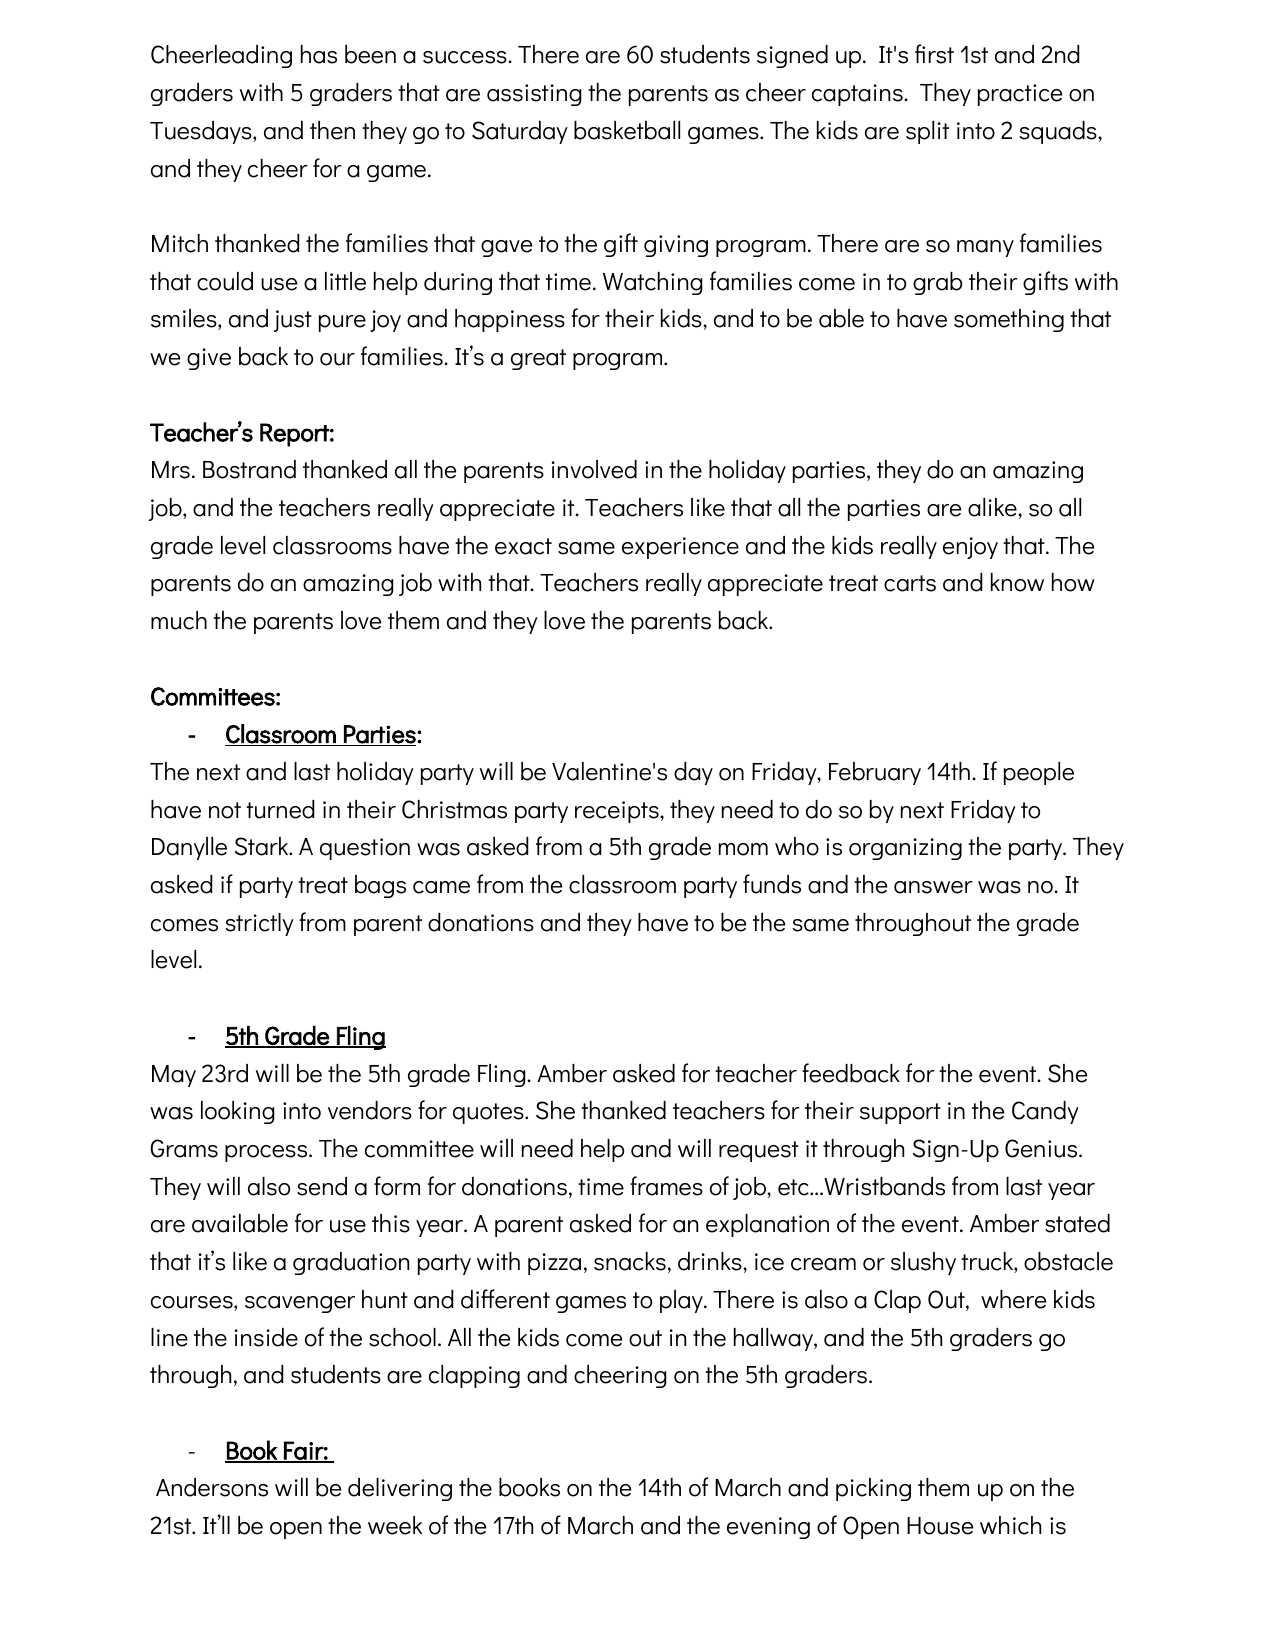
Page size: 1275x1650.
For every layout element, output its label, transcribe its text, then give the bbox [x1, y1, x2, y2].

text Teacher’s Report: [150, 415, 1125, 448]
text Cheerleading has been a success. There are 60 students signed up. It's first 1st and 2nd graders with 5 graders that are assisting the parents as cheer captains. They practice on Tuesdays, and then they go to Saturday basketball games. The kids are split into 2 squads, and they cheer for a game. [150, 38, 1125, 184]
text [150, 1471, 1125, 1541]
list 5th Grade Fling [187, 1018, 1125, 1051]
text Mrs. Bostrand thanked all the parents involved in the holiday parties, they do an amazing job, and the teachers really appreciate it. Teachers like that all the parties are alike, so all grade level classrooms have the exact same experience and the kids really enjoy that. The parents do an amazing job with that. Teachers really appreciate treat carts and know how much the parents love them and they love the parents back. [150, 452, 1125, 636]
text Mitch thanked the families that gave to the gift giving program. There are so many families that could use a little help during that time. Watching families come in to grab their gifts with smiles, and just pure joy and happiness for their kids, and to be able to have something that we give back to our families. It’s a great program. [150, 226, 1125, 372]
text The next and last holiday party will be Valentine's day on Friday, February 14th. If people have not turned in their Christmas party receipts, they need to do so by next Friday to Danylle Stark. A question was asked from a 5th grade mom who is organizing the party. They asked if party treat bags came from the classroom party funds and the answer was no. It comes strictly from parent donations and they have to be the same throughout the grade level. [150, 754, 1125, 976]
list Book Fair: [187, 1433, 1125, 1466]
text Committees: [150, 679, 1125, 712]
text May 23rd will be the 5th grade Fling. Amber asked for teacher feedback for the event. She was looking into vendors for quotes. She thanked teachers for their support in the Candy Grams process. The committee will need help and will request it through Sign-Up Genius. They will also send a form for donations, time frames of job, etc…Wristbands from last year are available for use this year. A parent asked for an explanation of the event. Amber stated that it’s like a graduation party with pizza, snacks, drinks, ice cream or slushy truck, obstacle courses, scavenger hunt and different games to play. There is also a Clap Out, where kids line the inside of the school. All the kids come out in the hallway, and the 5th graders go through, and students are clapping and cheering on the 5th graders. [150, 1056, 1125, 1390]
list Classroom Parties: [187, 716, 1125, 749]
